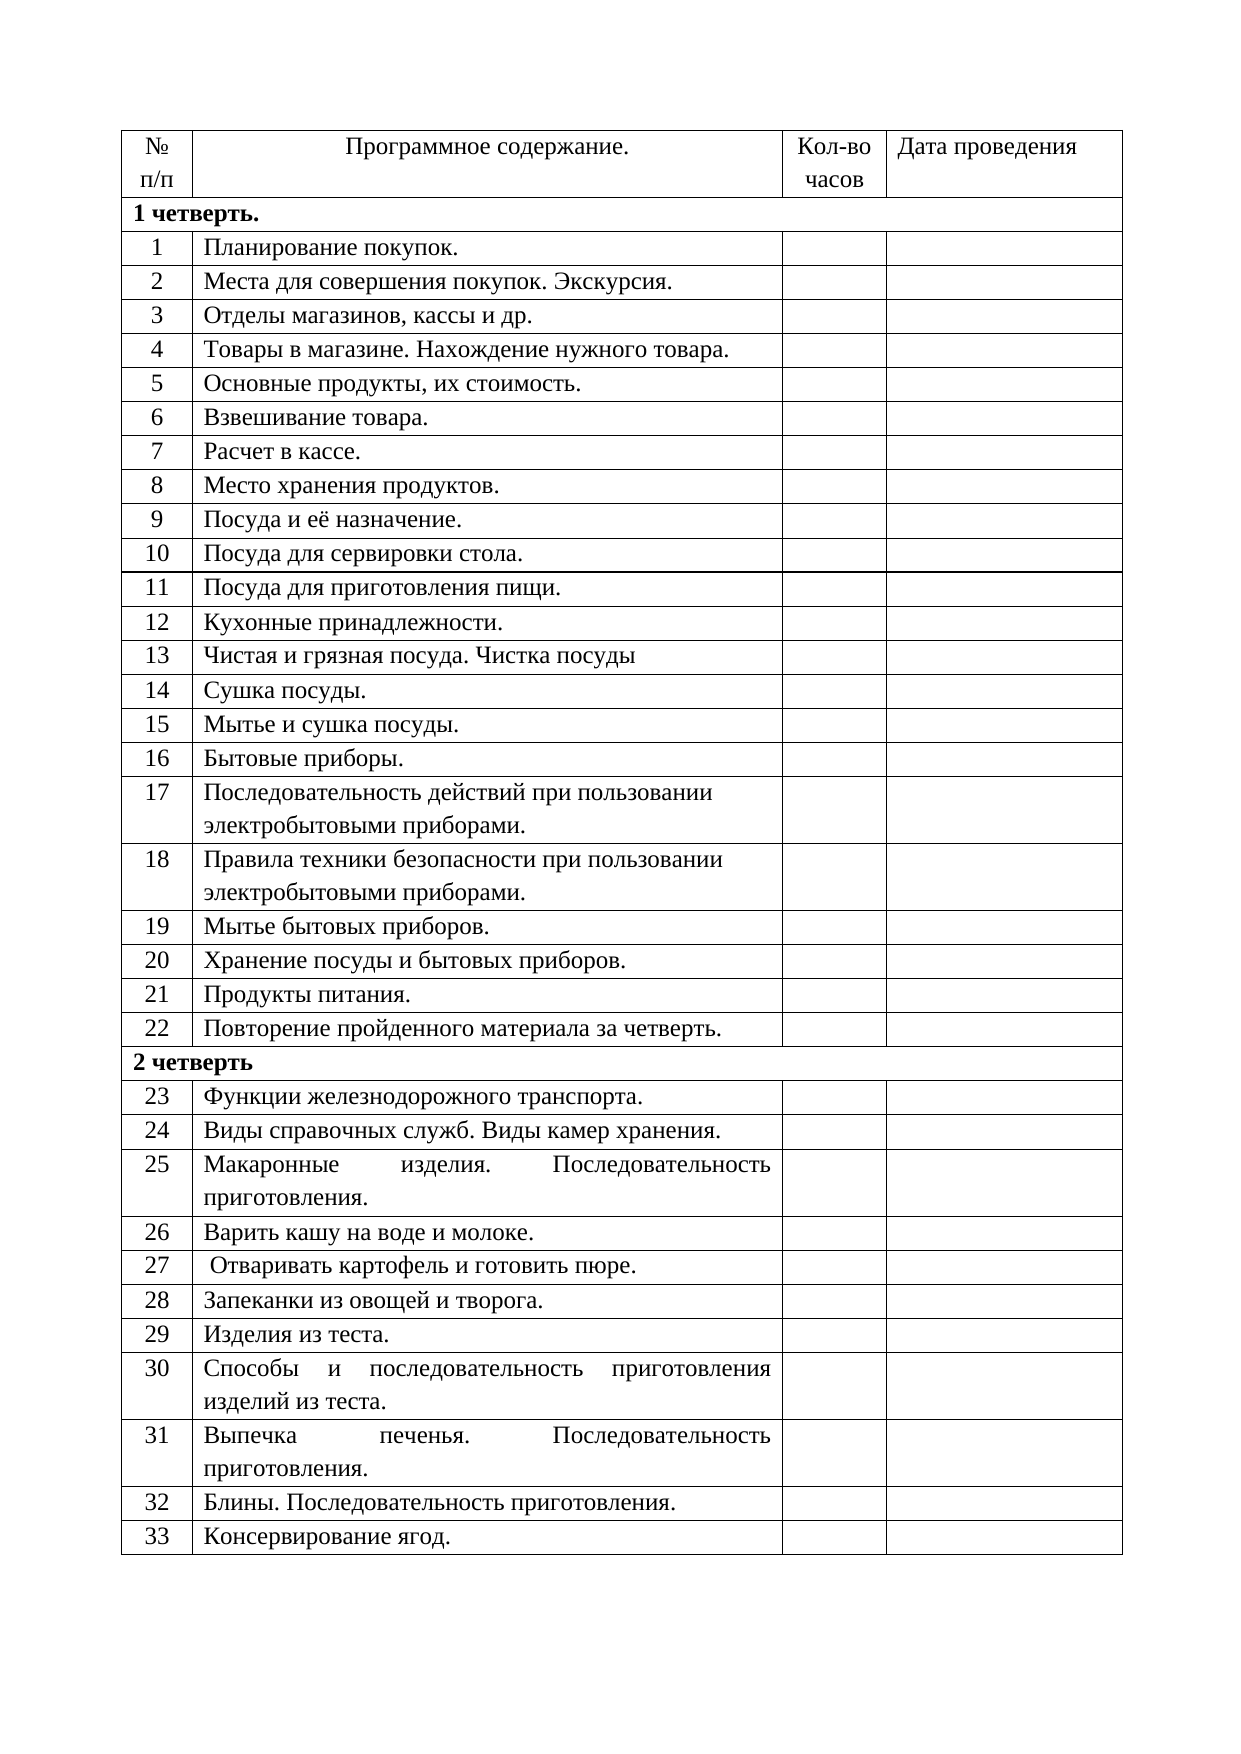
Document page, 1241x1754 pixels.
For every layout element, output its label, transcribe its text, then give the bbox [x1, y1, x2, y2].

table_cell 29 [122, 1319, 192, 1352]
table_cell Товары в магазине. Нахождение нужного товара. [193, 334, 782, 367]
table_cell [887, 945, 1122, 978]
table_cell Продукты питания. [193, 979, 782, 1012]
table_cell Взвешивание товара. [193, 402, 782, 435]
table_cell Способы и последовательность приготовления изделий из теста. [193, 1353, 782, 1419]
table_cell [887, 436, 1122, 469]
table_cell [783, 641, 886, 674]
table_cell 30 [122, 1353, 192, 1419]
table_cell Варить кашу на воде и молоке. [193, 1217, 782, 1249]
table_cell Места для совершения покупок. Экскурсия. [193, 266, 782, 299]
table_cell 13 [122, 641, 192, 674]
table_cell Кухонные принадлежности. [193, 607, 782, 639]
table_cell 2 четверть [122, 1047, 1122, 1080]
table_cell [783, 1487, 886, 1520]
table_cell [783, 1521, 886, 1554]
table_cell 22 [122, 1013, 192, 1046]
table_cell Чистая и грязная посуда. Чистка посуды [193, 641, 782, 674]
table_cell Блины. Последовательность приготовления. [193, 1487, 782, 1520]
table_cell Бытовые приборы. [193, 743, 782, 776]
table_cell Посуда и её назначение. [193, 504, 782, 537]
table_cell 33 [122, 1521, 192, 1554]
table_cell [783, 1115, 886, 1148]
table_cell [887, 300, 1122, 333]
table_cell [887, 743, 1122, 776]
table_cell [887, 504, 1122, 537]
table_cell [887, 266, 1122, 299]
table_cell [887, 1487, 1122, 1520]
table_cell 10 [122, 539, 192, 571]
table_cell [783, 777, 886, 843]
table_cell [783, 979, 886, 1012]
table_cell [887, 573, 1122, 606]
table_cell [783, 1081, 886, 1114]
table_cell Функции железнодорожного транспорта. [193, 1081, 782, 1114]
table_cell Хранение посуды и бытовых приборов. [193, 945, 782, 978]
table_cell Посуда для приготовления пищи. [193, 573, 782, 606]
table_cell 12 [122, 607, 192, 639]
table_cell [783, 1217, 886, 1249]
table_cell [887, 641, 1122, 674]
table_cell [783, 368, 886, 401]
table_cell Расчет в кассе. [193, 436, 782, 469]
table_cell [783, 1285, 886, 1318]
table_cell 23 [122, 1081, 192, 1114]
table_cell 14 [122, 675, 192, 708]
table_cell 4 [122, 334, 192, 367]
table_cell [887, 607, 1122, 639]
table_cell [783, 844, 886, 910]
table_cell [887, 1285, 1122, 1318]
table_cell Мытье и сушка посуды. [193, 709, 782, 742]
table_cell Основные продукты, их стоимость. [193, 368, 782, 401]
table_cell [783, 266, 886, 299]
table_cell [887, 709, 1122, 742]
table_cell 15 [122, 709, 192, 742]
table_cell 18 [122, 844, 192, 910]
table_cell 9 [122, 504, 192, 537]
table_cell [783, 402, 886, 435]
table_cell Место хранения продуктов. [193, 470, 782, 503]
table_cell 19 [122, 911, 192, 944]
table_cell Консервирование ягод. [193, 1521, 782, 1554]
table_cell [783, 334, 886, 367]
table_cell [887, 911, 1122, 944]
table_cell [887, 1217, 1122, 1249]
table_cell 24 [122, 1115, 192, 1148]
table_cell Последовательность действий при пользовании электробытовыми приборами. [193, 777, 782, 843]
table_cell [887, 1251, 1122, 1284]
table_cell Макаронные изделия. Последовательность приготовления. [193, 1150, 782, 1216]
table_cell [783, 1353, 886, 1419]
table_cell [887, 1521, 1122, 1554]
table_cell Планирование покупок. [193, 232, 782, 265]
table_cell Изделия из теста. [193, 1319, 782, 1352]
table_cell [887, 1013, 1122, 1046]
table_cell [887, 1420, 1122, 1486]
table_cell [887, 539, 1122, 571]
table_cell Виды справочных служб. Виды камер хранения. [193, 1115, 782, 1148]
table_cell 7 [122, 436, 192, 469]
table_cell 25 [122, 1150, 192, 1216]
table_cell [887, 1319, 1122, 1352]
table_cell [887, 1115, 1122, 1148]
table_cell 20 [122, 945, 192, 978]
table_header № п/п [122, 131, 192, 197]
table_cell 8 [122, 470, 192, 503]
table_cell 17 [122, 777, 192, 843]
table_cell Правила техники безопасности при пользовании электробытовыми приборами. [193, 844, 782, 910]
table_cell [783, 504, 886, 537]
table_cell [783, 470, 886, 503]
table_cell 27 [122, 1251, 192, 1284]
table_cell Мытье бытовых приборов. [193, 911, 782, 944]
table_cell [783, 539, 886, 571]
table_cell [887, 777, 1122, 843]
table_cell [887, 1150, 1122, 1216]
table_cell [887, 470, 1122, 503]
table_cell [783, 232, 886, 265]
table_cell Повторение пройденного материала за четверть. [193, 1013, 782, 1046]
table_cell [887, 675, 1122, 708]
table_header Кол-во часов [783, 131, 886, 197]
table_cell [783, 1150, 886, 1216]
table_cell [783, 1319, 886, 1352]
table_cell [783, 607, 886, 639]
table_cell 3 [122, 300, 192, 333]
table_cell [887, 232, 1122, 265]
table_cell [783, 300, 886, 333]
table_cell [783, 1013, 886, 1046]
table_header Дата проведения [887, 131, 1122, 197]
table_cell 1 [122, 232, 192, 265]
table_cell [887, 979, 1122, 1012]
table_cell [887, 402, 1122, 435]
table_cell [783, 573, 886, 606]
table_cell 21 [122, 979, 192, 1012]
table_cell [783, 743, 886, 776]
table_cell [783, 436, 886, 469]
table_cell 1 четверть. [122, 198, 1122, 231]
table_cell 32 [122, 1487, 192, 1520]
table_cell 16 [122, 743, 192, 776]
table_cell 2 [122, 266, 192, 299]
table_cell [783, 675, 886, 708]
table_cell Выпечка печенья. Последовательность приготовления. [193, 1420, 782, 1486]
table_cell 5 [122, 368, 192, 401]
table_cell [887, 334, 1122, 367]
table_cell [783, 945, 886, 978]
table_cell [887, 844, 1122, 910]
table_cell 6 [122, 402, 192, 435]
table_cell Запеканки из овощей и творога. [193, 1285, 782, 1318]
table_cell [887, 368, 1122, 401]
table_cell [783, 911, 886, 944]
table_cell Сушка посуды. [193, 675, 782, 708]
table_cell Отваривать картофель и готовить пюре. [193, 1251, 782, 1284]
table_cell [783, 1420, 886, 1486]
table_cell Отделы магазинов, кассы и др. [193, 300, 782, 333]
table_cell [783, 1251, 886, 1284]
table_cell [887, 1081, 1122, 1114]
table_cell Посуда для сервировки стола. [193, 539, 782, 571]
table_cell 11 [122, 573, 192, 606]
table_cell [783, 709, 886, 742]
table_cell 28 [122, 1285, 192, 1318]
table_header Программное содержание. [193, 131, 782, 197]
table_cell 26 [122, 1217, 192, 1249]
table_cell 31 [122, 1420, 192, 1486]
table_cell [887, 1353, 1122, 1419]
